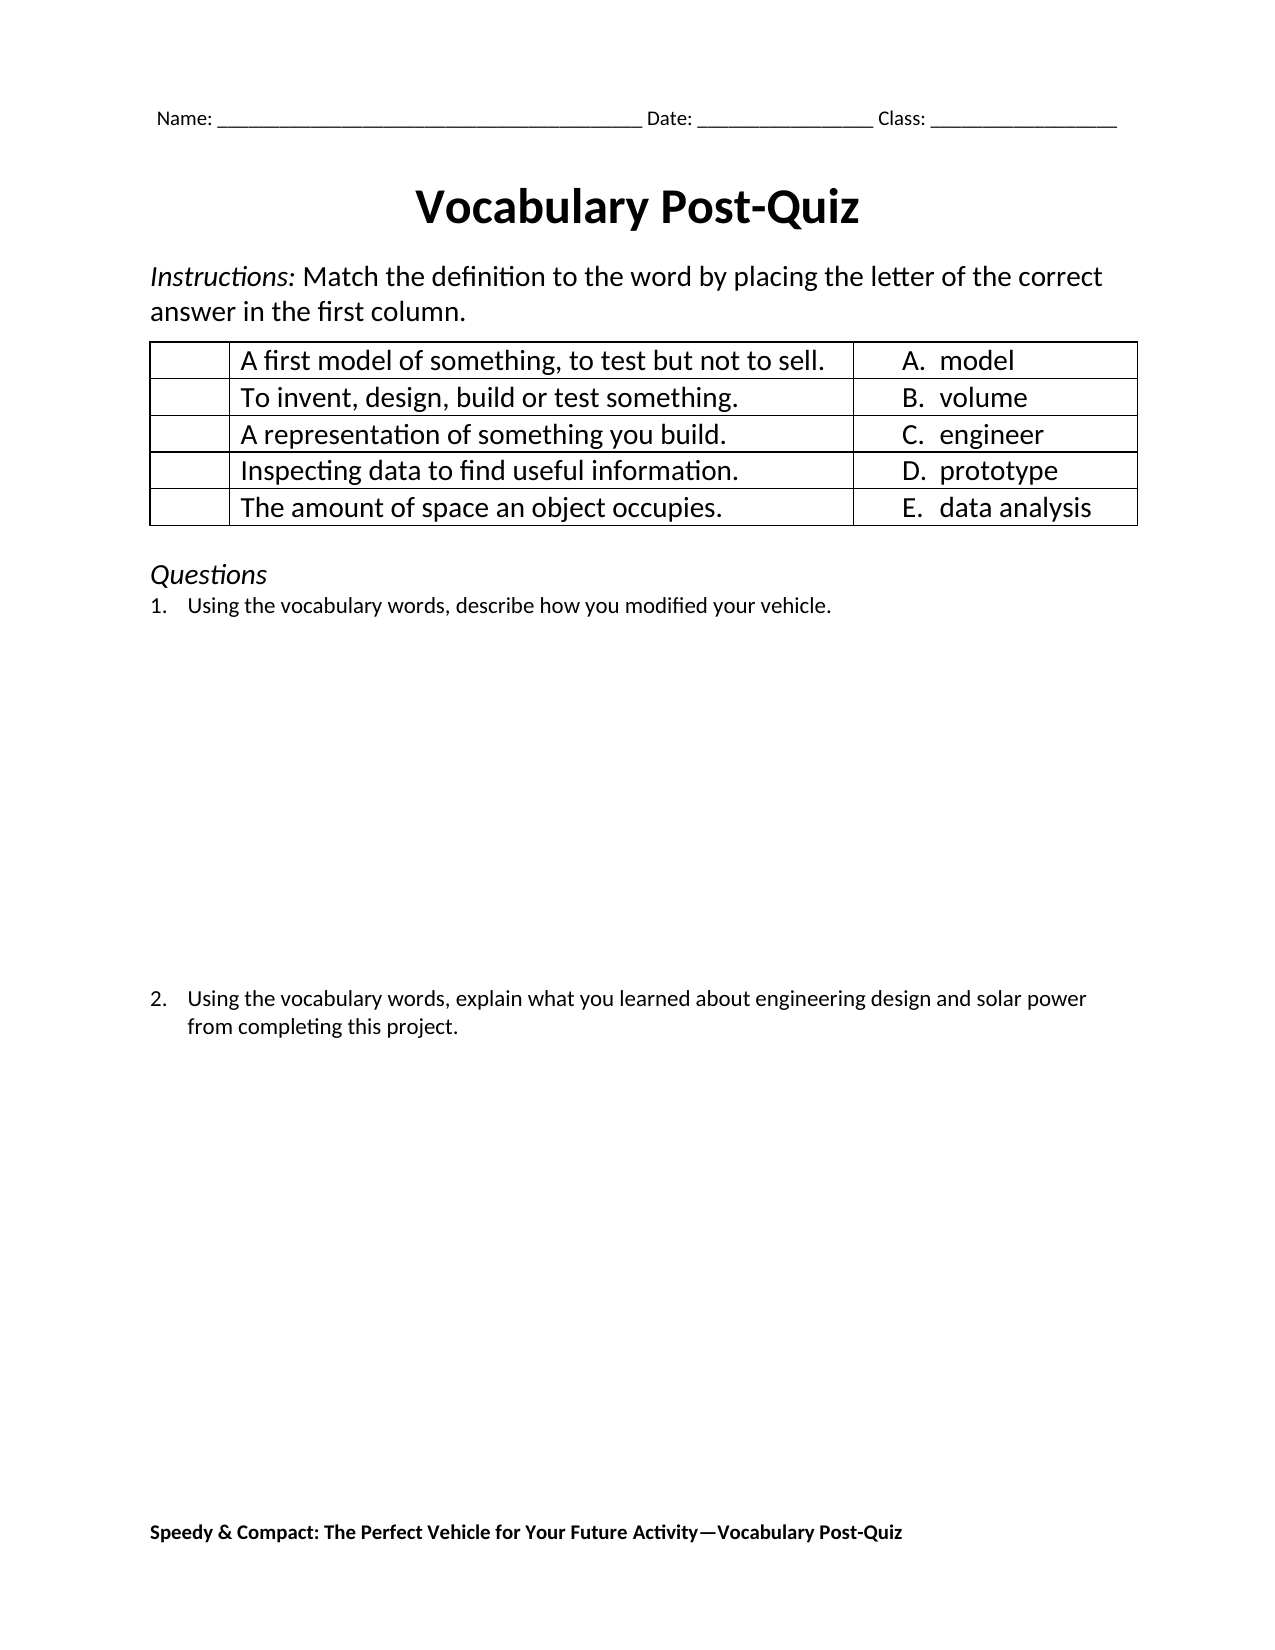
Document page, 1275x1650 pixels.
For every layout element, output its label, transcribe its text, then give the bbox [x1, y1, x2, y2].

text Instructions: Match the definition to the word by placing the letter of the correct answer in the first column. [150, 258, 1125, 329]
table_cell [151, 453, 229, 488]
table_cell [151, 489, 229, 525]
table_cell To invent, design, build or test something. [230, 379, 853, 415]
table_cell Inspecting data to find useful information. [230, 453, 853, 488]
table_cell data analysis [854, 489, 1137, 525]
text Questions [150, 556, 1125, 592]
table_header A first model of something, to test but not to sell. [230, 343, 853, 378]
table_header [151, 343, 229, 378]
list Using the vocabulary words, describe how you modified your vehicle. [150, 592, 1125, 619]
table_cell engineer [854, 416, 1137, 451]
table_cell prototype [854, 453, 1137, 488]
list Using the vocabulary words, explain what you learned about engineering design and solar power from completing this project. [150, 984, 1125, 1040]
table_cell The amount of space an object occupies. [230, 489, 853, 525]
text Vocabulary Post-Quiz [150, 175, 1125, 236]
table_header model [854, 343, 1137, 378]
table_cell [151, 379, 229, 415]
table_cell volume [854, 379, 1137, 415]
table_cell A representation of something you build. [230, 416, 853, 451]
table_cell [151, 416, 229, 451]
